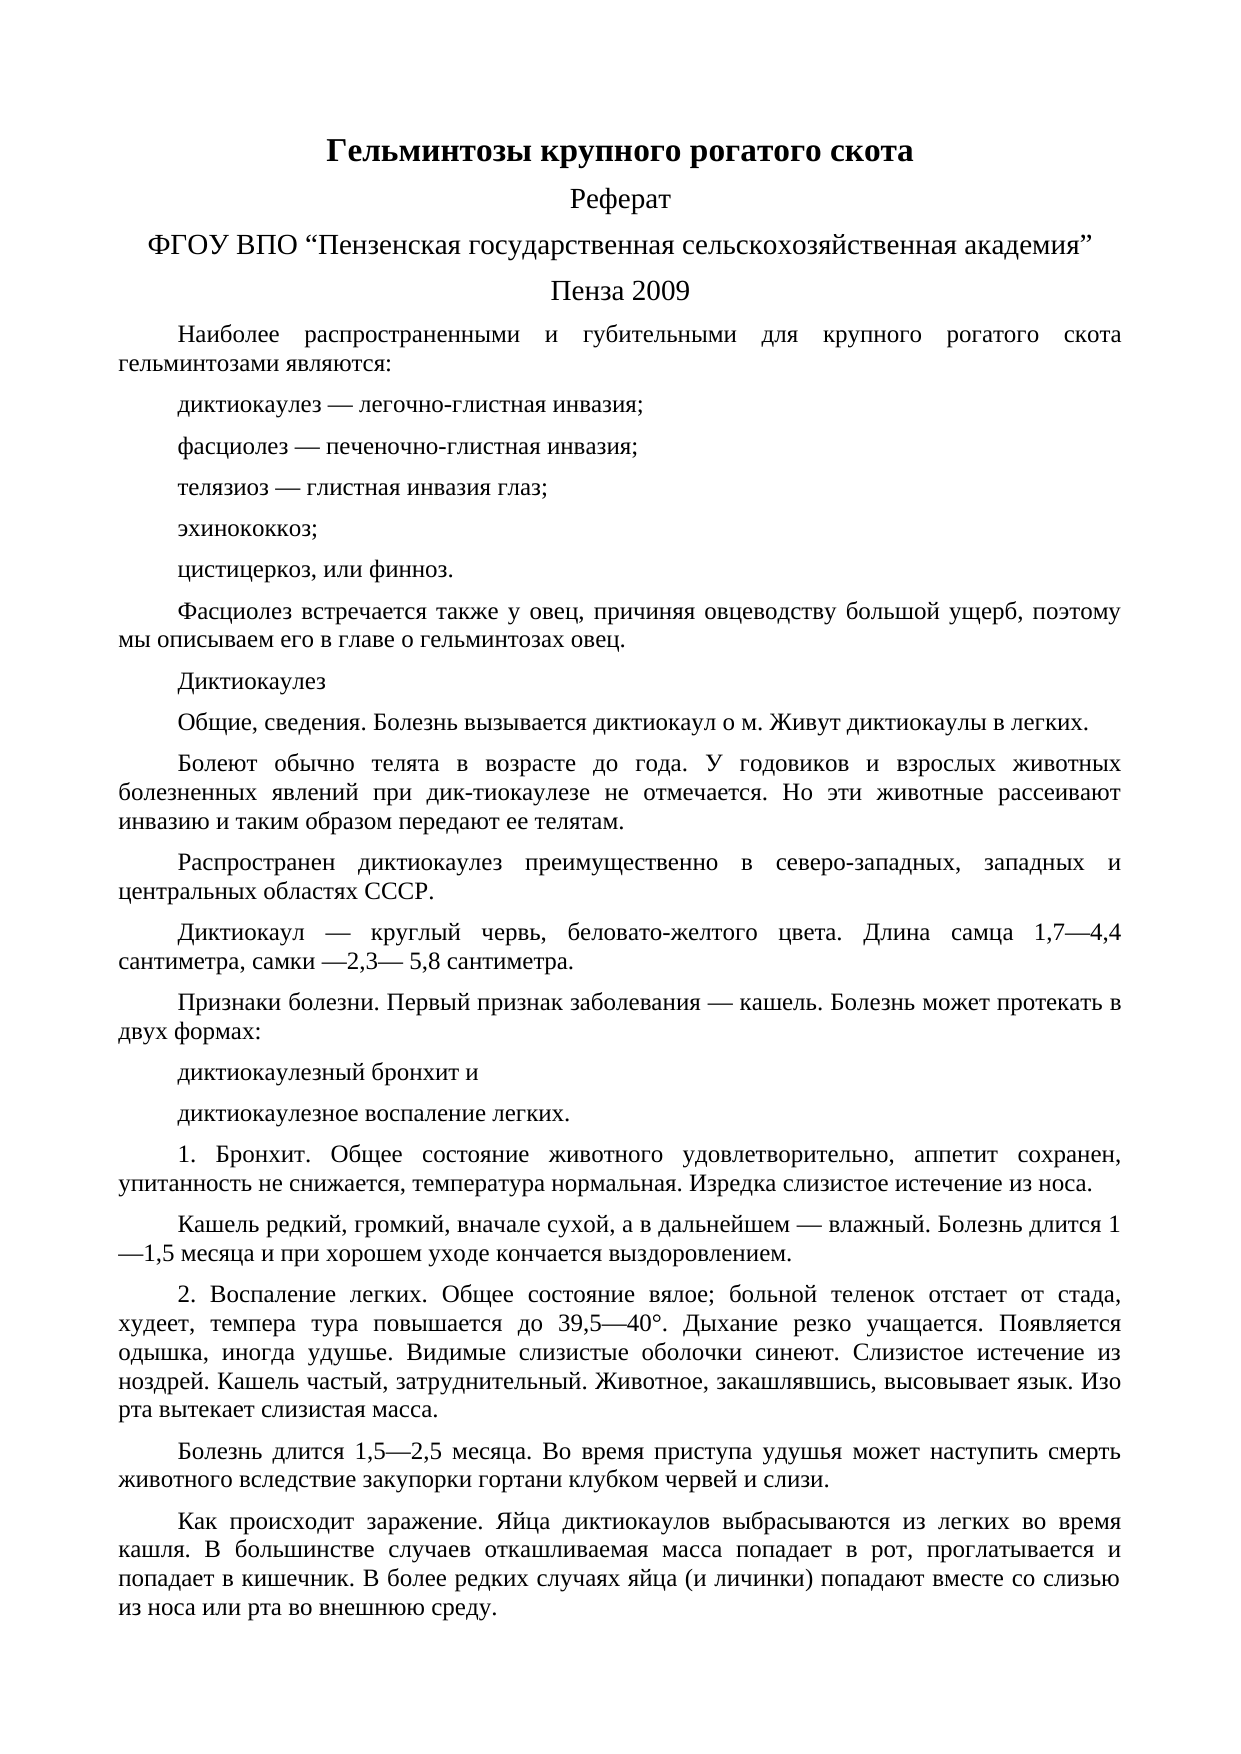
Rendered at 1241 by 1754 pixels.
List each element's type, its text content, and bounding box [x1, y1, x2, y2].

text телязиоз — глистная инвазия глаз; [118, 472, 1122, 501]
text цистицеркоз, или финноз. [118, 554, 1122, 583]
text диктиокаулез — легочно-глистная инвазия; [118, 389, 1122, 418]
text Признаки болезни. Первый признак заболевания — кашель. Болезнь может протекать в двух формах: [118, 987, 1122, 1044]
text Болезнь длится 1,5—2,5 месяца. Во время приступа удушья может наступить смерть животного вследствие закупорки гортани клубком червей и слизи. [118, 1436, 1122, 1493]
text Как происходит заражение. Яйца диктиокаулов выбрасываются из легких во время кашля. В большинстве случаев откашливаемая масса попадает в рот, проглатывается и попадает в кишечник. В более редких случаях яйца (и личинки) попадают вместе со слизью из носа или рта во внешнюю среду. [118, 1506, 1122, 1621]
text 2. Воспаление легких. Общее состояние вялое; больной теленок отстает от стада, худеет, темпера тура повышается до 39,5—40°. Дыхание резко учащается. Появляется одышка, иногда удушье. Видимые слизистые оболочки синеют. Слизистое истечение из ноздрей. Кашель частый, затруднительный. Животное, закашлявшись, высовывает язык. Изо рта вытекает слизистая масса. [118, 1279, 1122, 1423]
text Общие, сведения. Болезнь вызывается диктиокаул о м. Живут диктиокаулы в легких. [118, 707, 1122, 736]
text фасциолез — печеночно-глистная инвазия; [118, 431, 1122, 459]
text Фасциолез встречается также у овец, причиняя овцеводству большой ущерб, поэтому мы описываем его в главе о гельминтозах овец. [118, 596, 1122, 653]
text Наиболее распространенными и губительными для крупного рогатого скота гельминтозами являются: [118, 319, 1122, 377]
text ФГОУ ВПО “Пензенская государственная сельскохозяйственная академия” [118, 227, 1122, 261]
text диктиокаулезный бронхит и [118, 1057, 1122, 1086]
text Пенза 2009 [118, 273, 1122, 307]
text эхинококкоз; [118, 513, 1122, 542]
text Гельминтозы крупного рогатого скота [118, 131, 1122, 169]
text Распространен диктиокаулез преимущественно в северо-западных, западных и центральных областях СССР. [118, 847, 1122, 904]
text Кашель редкий, громкий, вначале сухой, а в дальнейшем — влажный. Болезнь длится 1—1,5 месяца и при хорошем уходе кончается выздоровлением. [118, 1209, 1122, 1267]
text 1. Бронхит. Общее состояние животного удовлетворительно, аппетит сохранен, упитанность не снижается, температура нормальная. Изредка слизистое истечение из носа. [118, 1139, 1122, 1197]
text диктиокаулезное воспаление легких. [118, 1098, 1122, 1127]
text Диктиокаул — круглый червь, беловато-желтого цвета. Длина самца 1,7—4,4 сантиметра, самки —2,3— 5,8 сантиметра. [118, 917, 1122, 974]
text Реферат [118, 181, 1122, 215]
text Диктиокаулез [118, 666, 1122, 694]
text Болеют обычно телята в возрасте до года. У годовиков и взрослых животных болезненных явлений при дик-тиокаулезе не отмечается. Но эти животные рассеивают инвазию и таким образом передают ее телятам. [118, 748, 1122, 834]
